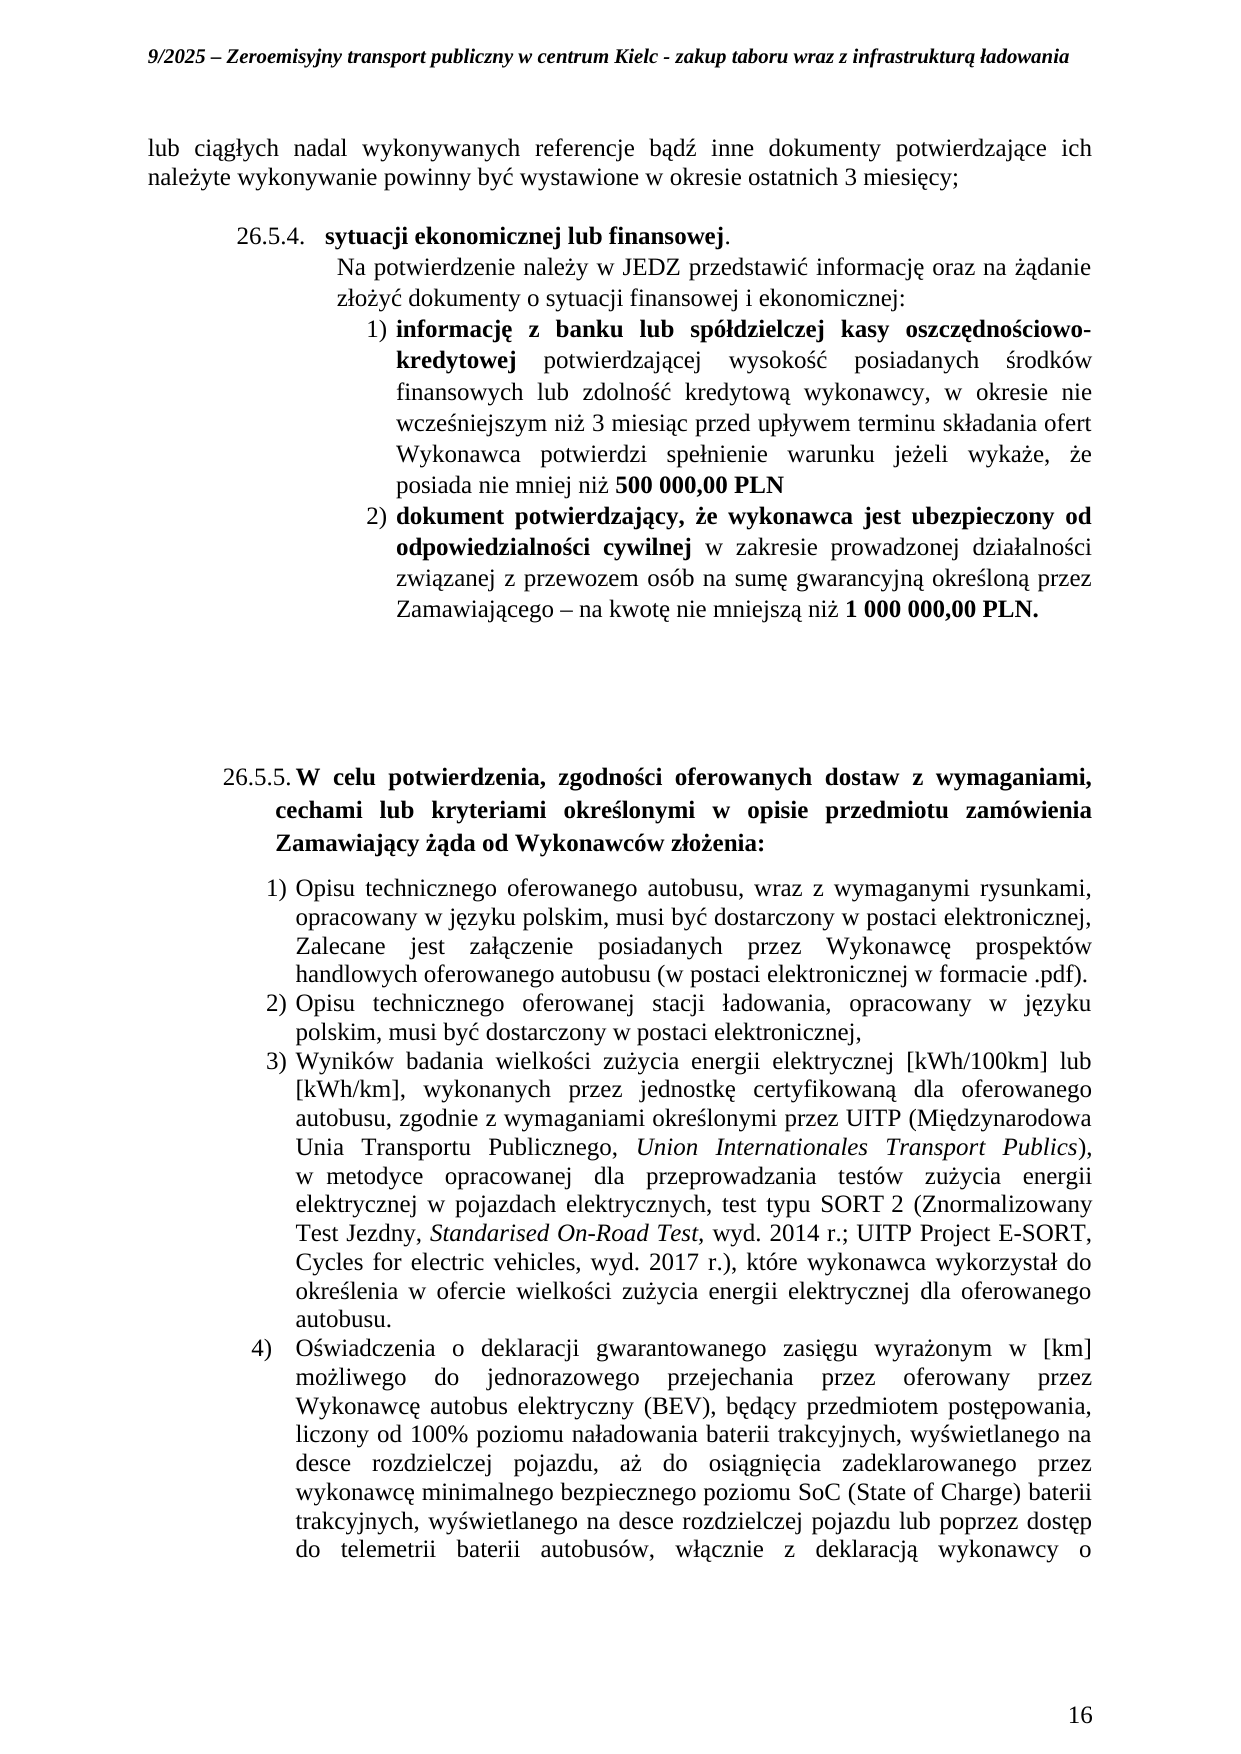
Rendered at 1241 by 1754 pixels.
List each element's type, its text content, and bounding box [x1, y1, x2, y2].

list W celu potwierdzenia, zgodności oferowanych dostaw z wymaganiami, cechami lub kryteriami określonymi w opisie przedmiotu zamówienia Zamawiający żąda od Wykonawców złożenia: [223, 762, 1092, 856]
text Na potwierdzenie należy w JEDZ przedstawić informację oraz na żądanie złożyć dokumenty o sytuacji finansowej i ekonomicznej: [337, 252, 1092, 312]
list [251, 1333, 1092, 1563]
list sytuacji ekonomicznej lub finansowej. [236, 221, 1092, 250]
list informację z banku lub spółdzielczej kasy oszczędnościowo-kredytowej potwierdzającej wysokość posiadanych środków finansowych lub zdolność kredytową wykonawcy, w okresie nie wcześniejszym niż 3 miesiąc przed upływem terminu składania ofert Wykonawca potwierdzi spełnienie warunku jeżeli wykaże, że posiada nie mniej niż 500 000,00 PLN [366, 314, 1092, 498]
list dokument potwierdzający, że wykonawca jest ubezpieczony od odpowiedzialności cywilnej w zakresie prowadzonej działalności związanej z przewozem osób na sumę gwarancyjną określoną przez Zamawiającego – na kwotę nie mniejszą niż 1 000 000,00 PLN. [366, 501, 1092, 623]
list Opisu technicznego oferowanej stacji ładowania, opracowany w języku polskim, musi być dostarczony w postaci elektronicznej, [266, 988, 1092, 1046]
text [148, 133, 1092, 190]
list Opisu technicznego oferowanego autobusu, wraz z wymaganymi rysunkami, opracowany w języku polskim, musi być dostarczony w postaci elektronicznej, Zalecane jest załączenie posiadanych przez Wykonawcę prospektów handlowych oferowanego autobusu (w postaci elektronicznej w formacie .pdf). [266, 873, 1092, 988]
list Wyników badania wielkości zużycia energii elektrycznej [kWh/100km] lub [kWh/km], wykonanych przez jednostkę certyfikowaną dla oferowanego autobusu, zgodnie z wymaganiami określonymi przez UITP (Międzynarodowa Unia Transportu Publicznego, Union Internationales Transport Publics), w metodyce opracowanej dla przeprowadzania testów zużycia energii elektrycznej w pojazdach elektrycznych, test typu SORT 2 (Znormalizowany Test Jezdny, Standarised On-Road Test, wyd. 2014 r.; UITP Project E-SORT, Cycles for electric vehicles, wyd. 2017 r.), które wykonawca wykorzystał do określenia w ofercie wielkości zużycia energii elektrycznej dla oferowanego autobusu. [266, 1046, 1092, 1333]
